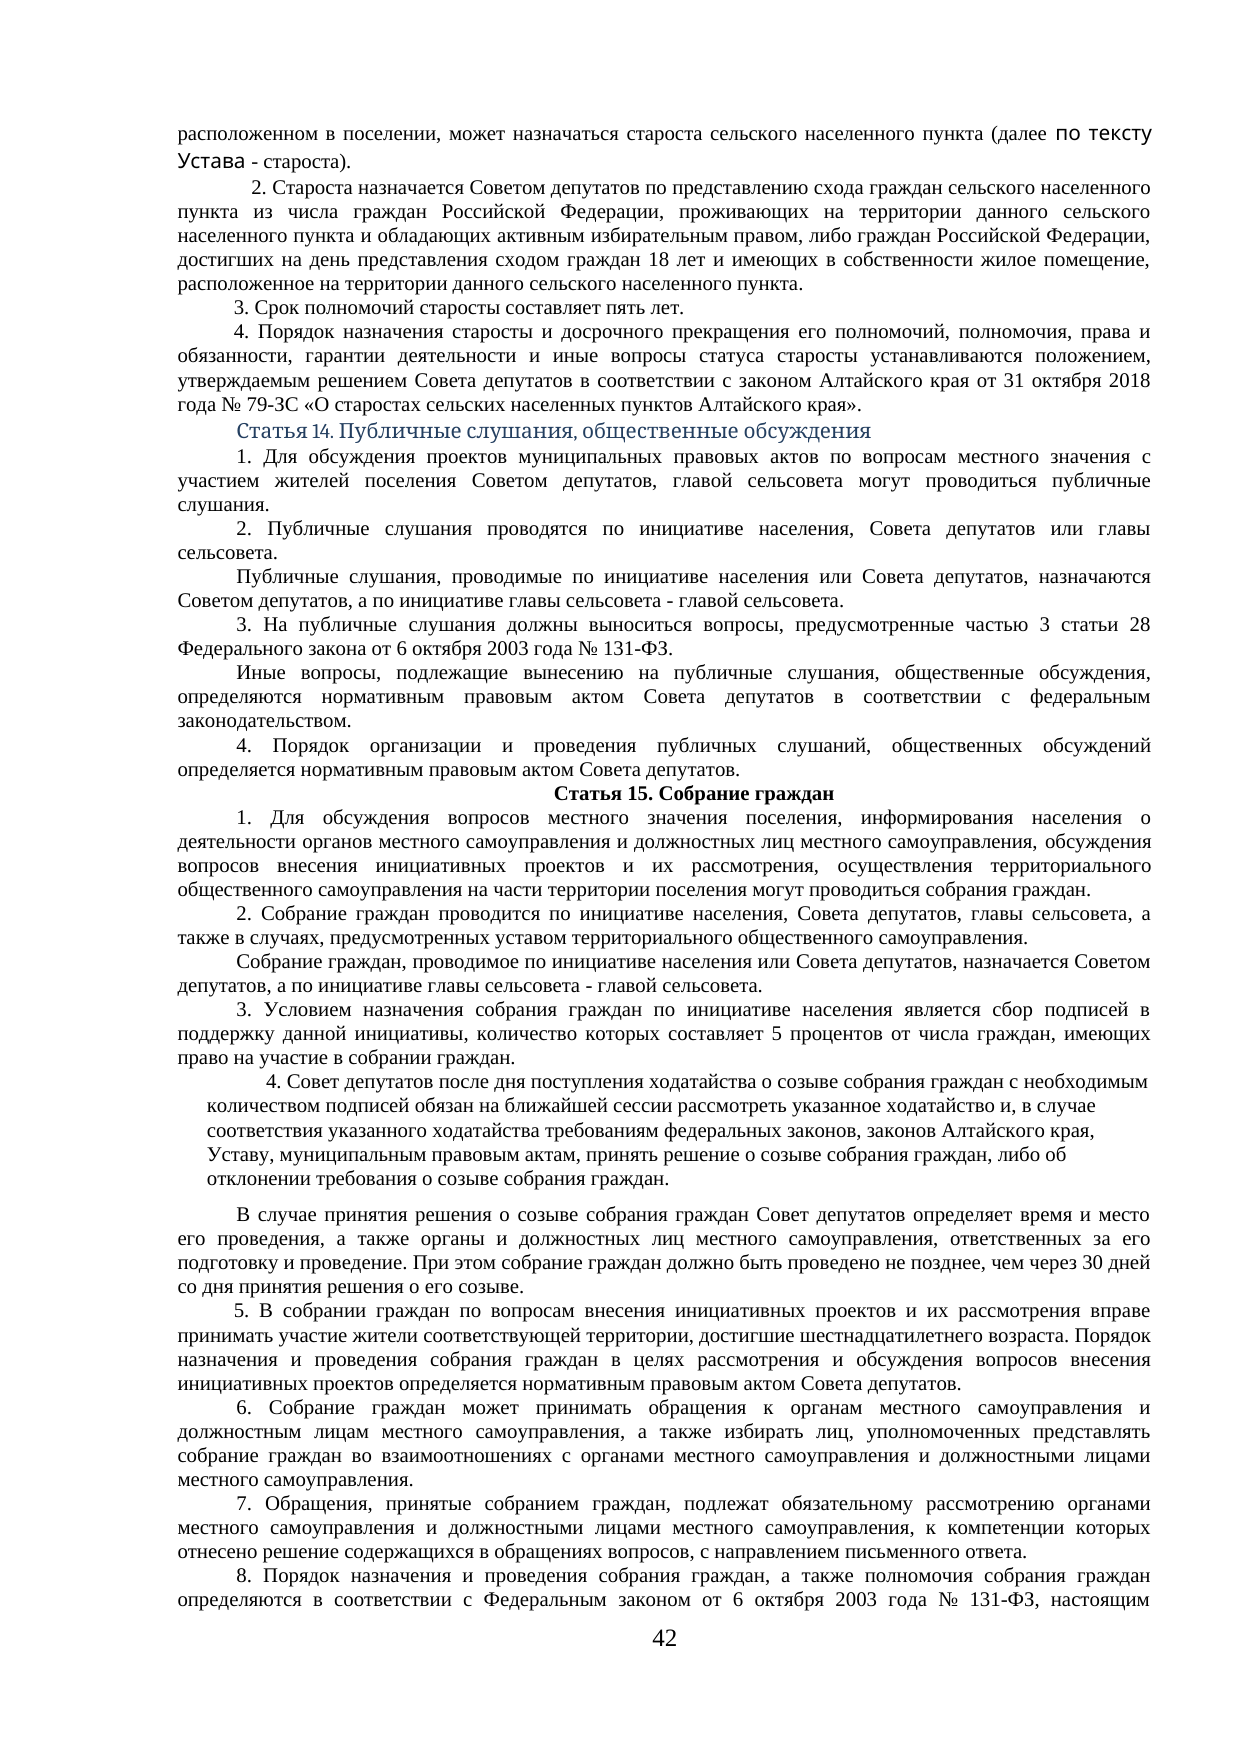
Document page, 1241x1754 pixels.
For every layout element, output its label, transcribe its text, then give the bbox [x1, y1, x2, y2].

subtitle Статья 14. Публичные слушания, общественные обсуждения [177, 420, 1152, 444]
text Публичные слушания, проводимые по инициативе населения или Совета депутатов, назначаются Советом депутатов, а по инициативе главы сельсовета - главой сельсовета. [177, 564, 1152, 612]
text 1. Для обсуждения вопросов местного значения поселения, информирования населения о деятельности органов местного самоуправления и должностных лиц местного самоуправления, обсуждения вопросов внесения инициативных проектов и их рассмотрения, осуществления территориального общественного самоуправления на части территории поселения могут проводиться собрания граждан. [177, 805, 1152, 901]
text 4. Порядок организации и проведения публичных слушаний, общественных обсуждений определяется нормативным правовым актом Совета депутатов. [177, 732, 1152, 781]
text 3. Срок полномочий старосты составляет пять лет. [177, 295, 1152, 319]
text Иные вопросы, подлежащие вынесению на публичные слушания, общественные обсуждения, определяются нормативным правовым актом Совета депутатов в соответствии с федеральным законодательством. [177, 660, 1152, 732]
subtitle Статья 15. Собрание граждан [177, 781, 1152, 805]
text 4. Совет депутатов после дня поступления ходатайства о созыве собрания граждан с необходимым количеством подписей обязан на ближайшей сессии рассмотреть указанное ходатайство и, в случае соответствия указанного ходатайства требованиям федеральных законов, законов Алтайского края, Уставу, муниципальным правовым актам, принять решение о созыве собрания граждан, либо об отклонении требования о созыве собрания граждан. [207, 1069, 1152, 1190]
text 4. Порядок назначения старосты и досрочного прекращения его полномочий, полномочия, права и обязанности, гарантии деятельности и иные вопросы статуса старосты устанавливаются положением, утверждаемым решением Совета депутатов в соответствии с законом Алтайского края от 31 октября 2018 года № 79-ЗС «О старостах сельских населенных пунктов Алтайского края». [177, 319, 1152, 416]
text 5. В собрании граждан по вопросам внесения инициативных проектов и их рассмотрения вправе принимать участие жители соответствующей территории, достигшие шестнадцатилетнего возраста. Порядок назначения и проведения собрания граждан в целях рассмотрения и обсуждения вопросов внесения инициативных проектов определяется нормативным правовым актом Совета депутатов. [177, 1298, 1152, 1395]
text 2. Публичные слушания проводятся по инициативе населения, Совета депутатов или главы сельсовета. [177, 516, 1152, 564]
text 2. Староста назначается Советом депутатов по представлению схода граждан сельского населенного пункта из числа граждан Российской Федерации, проживающих на территории данного сельского населенного пункта и обладающих активным избирательным правом, либо граждан Российской Федерации, достигших на день представления сходом граждан 18 лет и имеющих в собственности жилое помещение, расположенное на территории данного сельского населенного пункта. [177, 175, 1152, 295]
text 3. Условием назначения собрания граждан по инициативе населения является сбор подписей в поддержку данной инициативы, количество которых составляет 5 процентов от числа граждан, имеющих право на участие в собрании граждан. [177, 997, 1152, 1069]
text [177, 1563, 1152, 1611]
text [177, 118, 1152, 175]
text 1. Для обсуждения проектов муниципальных правовых актов по вопросам местного значения с участием жителей поселения Советом депутатов, главой сельсовета могут проводиться публичные слушания. [177, 444, 1152, 516]
text 3. На публичные слушания должны выноситься вопросы, предусмотренные частью 3 статьи 28 Федерального закона от 6 октября 2003 года № 131-ФЗ. [177, 612, 1152, 660]
text 7. Обращения, принятые собранием граждан, подлежат обязательному рассмотрению органами местного самоуправления и должностными лицами местного самоуправления, к компетенции которых отнесено решение содержащихся в обращениях вопросов, с направлением письменного ответа. [177, 1491, 1152, 1563]
text В случае принятия решения о созыве собрания граждан Совет депутатов определяет время и место его проведения, а также органы и должностных лиц местного самоуправления, ответственных за его подготовку и проведение. При этом собрание граждан должно быть проведено не позднее, чем через 30 дней со дня принятия решения о его созыве. [177, 1202, 1152, 1298]
text Собрание граждан, проводимое по инициативе населения или Совета депутатов, назначается Советом депутатов, а по инициативе главы сельсовета - главой сельсовета. [177, 949, 1152, 997]
text 6. Собрание граждан может принимать обращения к органам местного самоуправления и должностным лицам местного самоуправления, а также избирать лиц, уполномоченных представлять собрание граждан во взаимоотношениях с органами местного самоуправления и должностными лицами местного самоуправления. [177, 1395, 1152, 1491]
text 2. Собрание граждан проводится по инициативе населения, Совета депутатов, главы сельсовета, а также в случаях, предусмотренных уставом территориального общественного самоуправления. [177, 901, 1152, 949]
